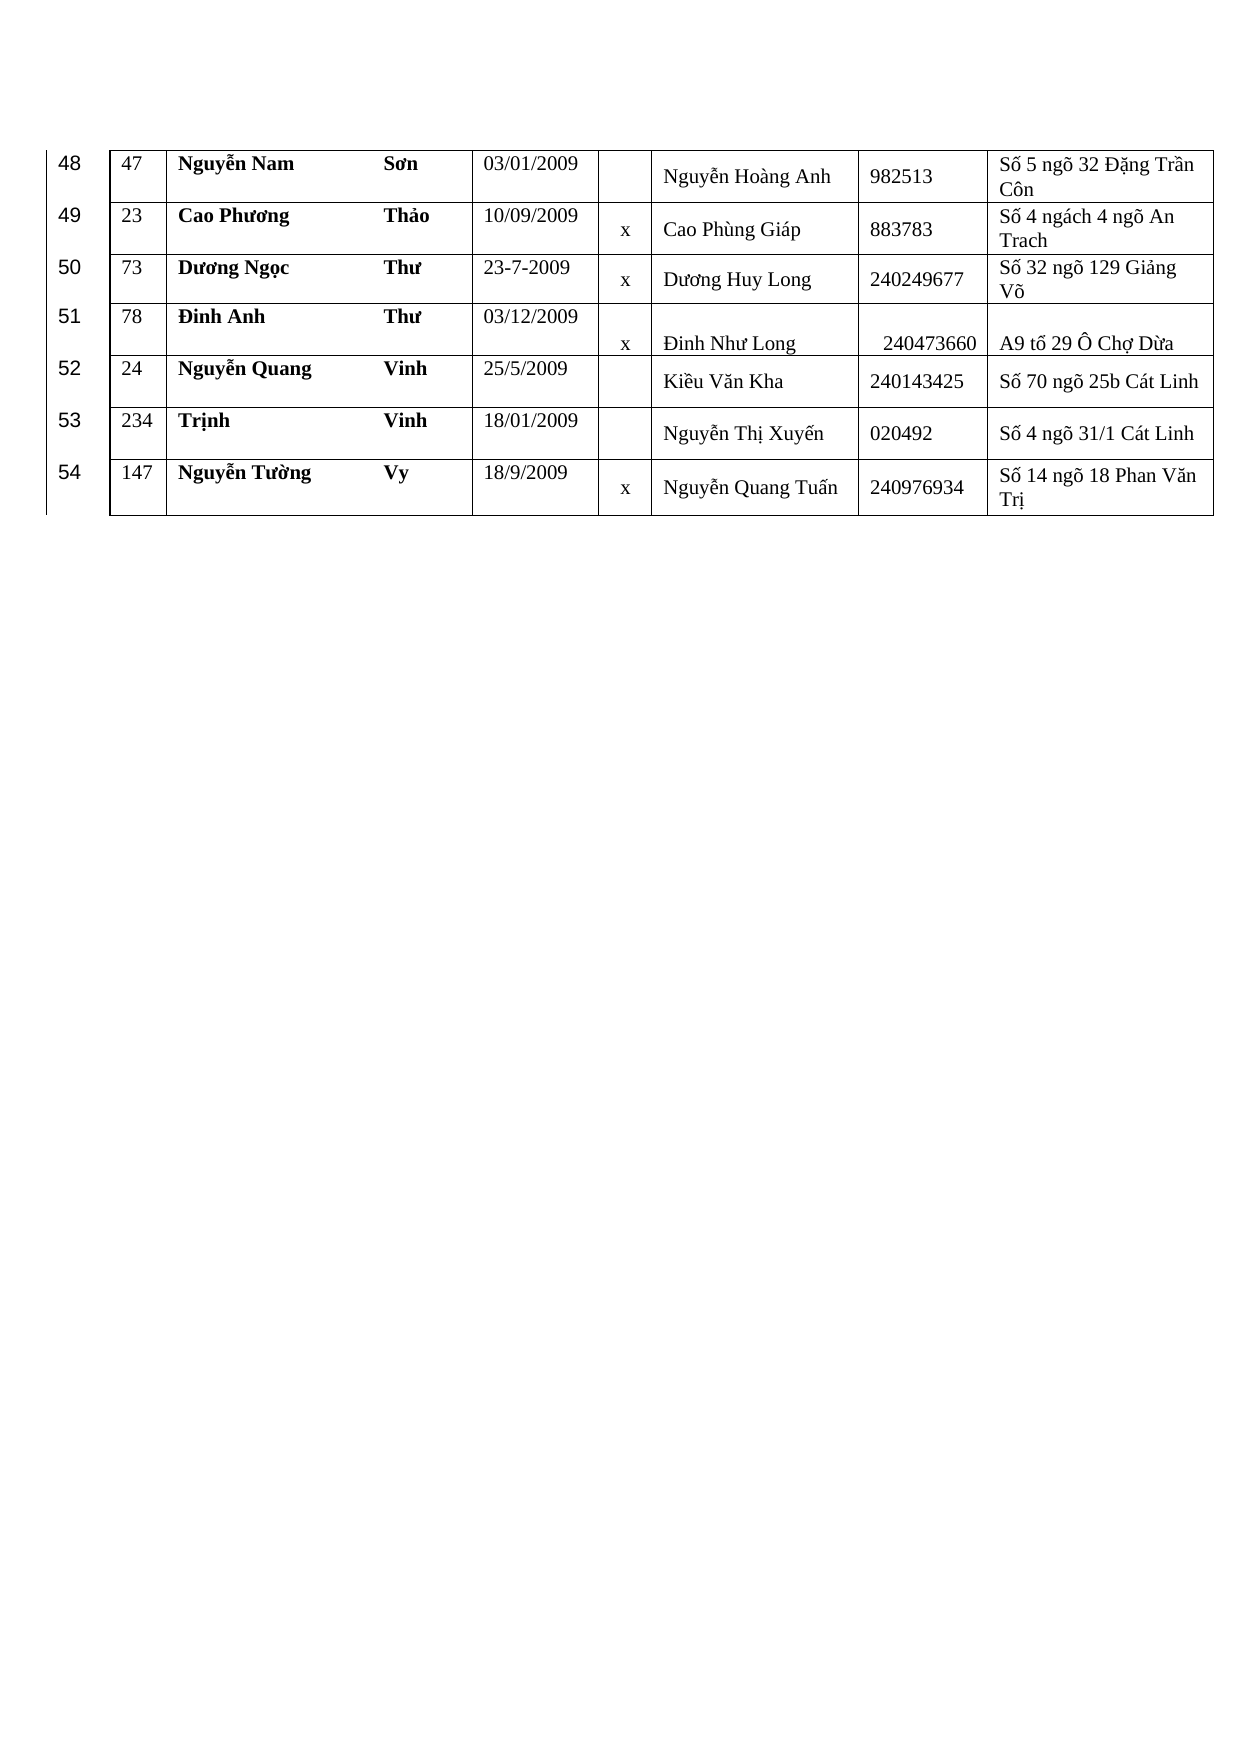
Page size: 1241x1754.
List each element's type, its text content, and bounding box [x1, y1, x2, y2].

table_cell 240976934 [859, 460, 987, 515]
table_cell 23-7-2009 [473, 255, 598, 303]
table_cell Số 4 ngách 4 ngõ An Trach [988, 203, 1213, 254]
table_cell Đinh Anh [167, 304, 372, 355]
table_cell 18/9/2009 [473, 460, 598, 515]
table_cell Nguyễn Quang [167, 356, 372, 407]
table_cell Trịnh [167, 408, 372, 459]
table_cell 54 [47, 459, 109, 515]
table_cell Vinh [372, 408, 472, 459]
table_cell Cao Phùng Giáp [652, 203, 858, 254]
table_cell 240143425 [859, 356, 987, 407]
table_cell 03/01/2009 [473, 151, 598, 202]
table_cell 147 [111, 460, 166, 515]
table_cell Dương Ngọc [167, 255, 372, 303]
table_cell Số 32 ngõ 129 Giảng Võ [988, 255, 1213, 303]
table_cell 78 [111, 304, 166, 355]
table_cell 234 [111, 408, 166, 459]
table_cell 51 [47, 303, 109, 355]
table_cell 883783 [859, 203, 987, 254]
table_cell [599, 408, 651, 459]
table_cell A9 tổ 29 Ô Chợ Dừa [988, 304, 1213, 355]
table_cell 020492 [859, 408, 987, 459]
table_cell Nguyễn Hoàng Anh [652, 151, 858, 202]
table_cell 03/12/2009 [473, 304, 598, 355]
table_cell Nguyễn Tường [167, 460, 372, 515]
table_cell 47 [111, 151, 166, 202]
table_cell x [599, 203, 651, 254]
table_cell Số 5 ngõ 32 Đặng Trần Côn [988, 151, 1213, 202]
table_cell Nguyễn Thị Xuyến [652, 408, 858, 459]
table_cell Thư [372, 255, 472, 303]
table_cell 24 [111, 356, 166, 407]
table_cell 53 [47, 407, 109, 459]
table_cell Thư [372, 304, 472, 355]
table_cell 48 [47, 150, 109, 202]
table_cell Vinh [372, 356, 472, 407]
table_cell 49 [47, 202, 109, 254]
table_cell [599, 356, 651, 407]
table_cell 73 [111, 255, 166, 303]
table_cell 240249677 [859, 255, 987, 303]
table_cell 18/01/2009 [473, 408, 598, 459]
table_cell Số 70 ngõ 25b Cát Linh [988, 356, 1213, 407]
table_cell 982513 [859, 151, 987, 202]
table_cell Đinh Như Long [652, 304, 858, 355]
table_cell Nguyễn Nam [167, 151, 372, 202]
table_cell Sơn [372, 151, 472, 202]
table_cell Số 14 ngõ 18 Phan Văn Trị [988, 460, 1213, 515]
table_cell 25/5/2009 [473, 356, 598, 407]
table_cell Vy [372, 460, 472, 515]
table_cell Thảo [372, 203, 472, 254]
table_cell x [599, 460, 651, 515]
table_cell Cao Phương [167, 203, 372, 254]
table_cell x [599, 255, 651, 303]
table_cell 52 [47, 355, 109, 407]
table_cell Dương Huy Long [652, 255, 858, 303]
table_cell Nguyễn Quang Tuấn [652, 460, 858, 515]
table_cell Kiều Văn Kha [652, 356, 858, 407]
table_cell Số 4 ngõ 31/1 Cát Linh [988, 408, 1213, 459]
table_cell 10/09/2009 [473, 203, 598, 254]
table_cell 23 [111, 203, 166, 254]
table_cell x [599, 304, 651, 355]
table_cell [599, 151, 651, 202]
table_cell 240473660 [859, 304, 987, 355]
table_cell 50 [47, 254, 109, 303]
